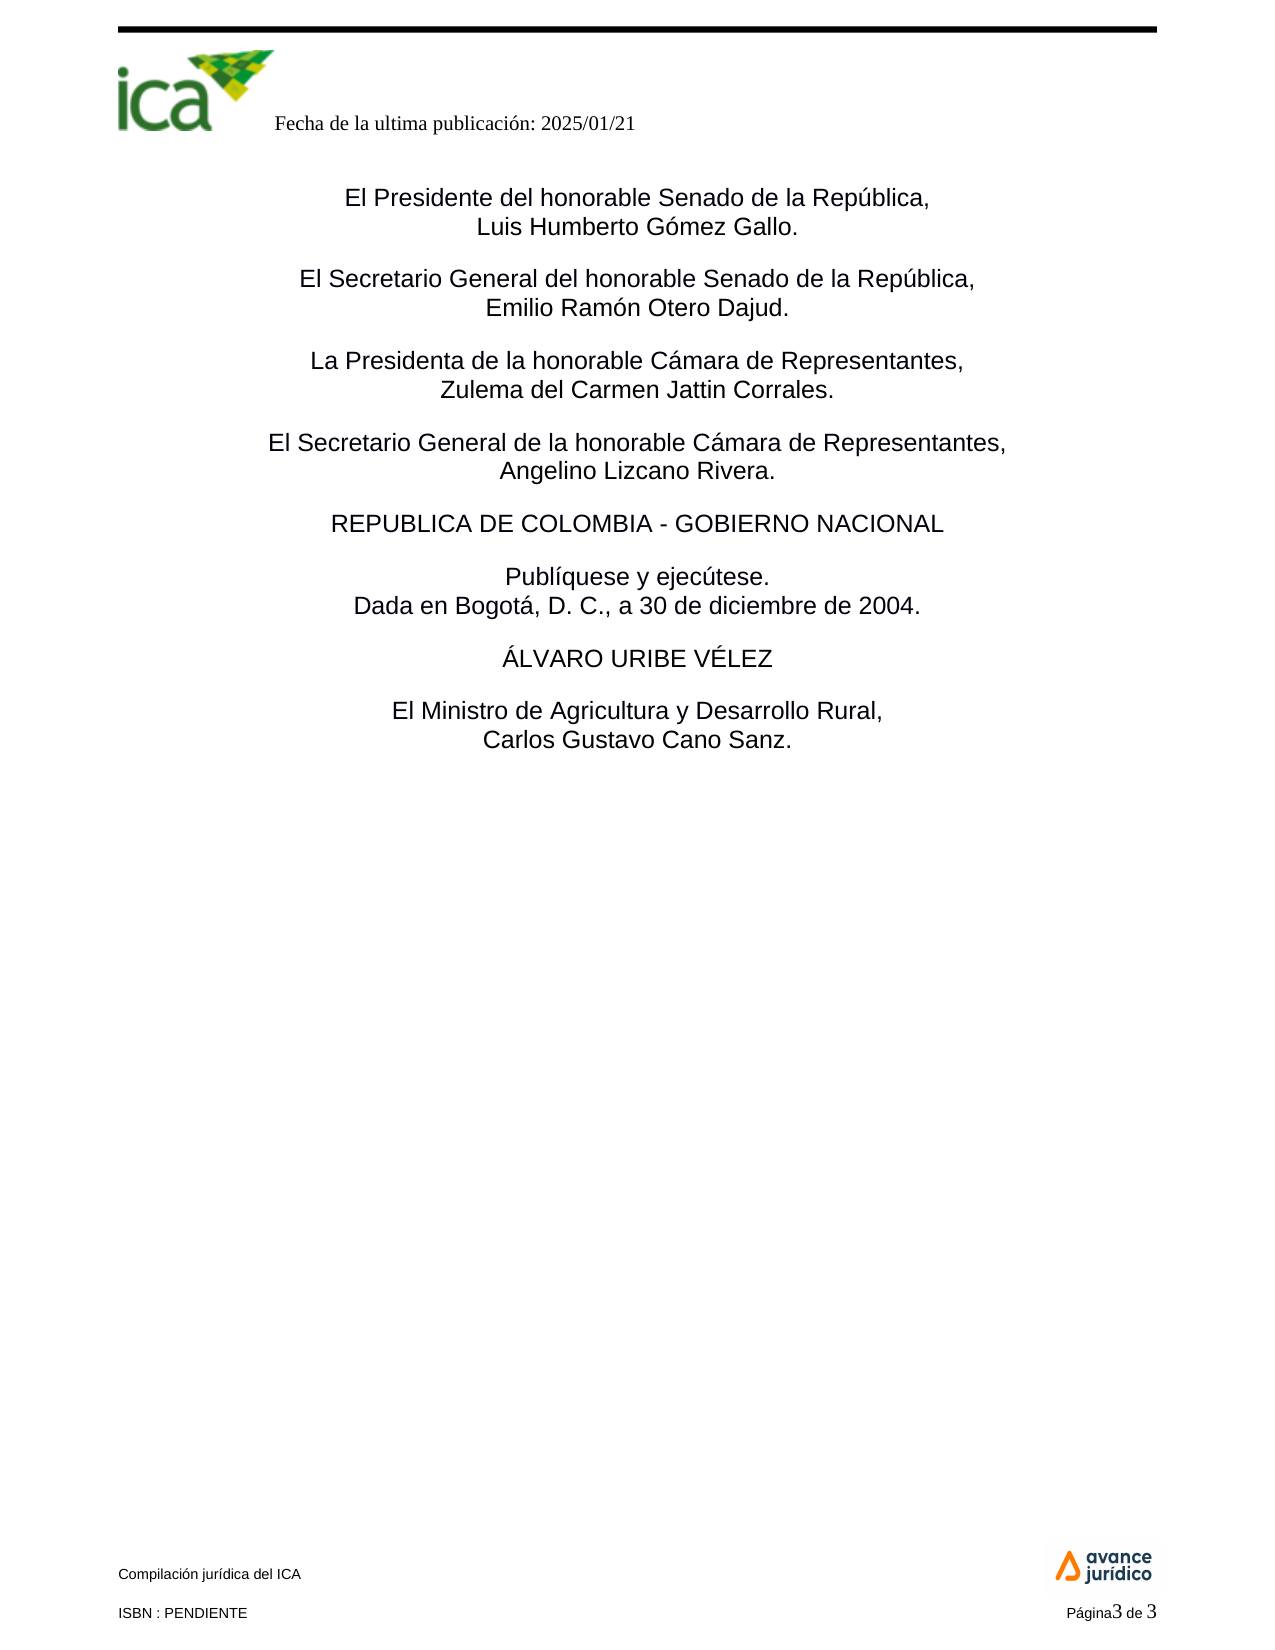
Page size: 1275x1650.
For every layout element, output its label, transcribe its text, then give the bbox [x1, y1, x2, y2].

text La Presidenta de la honorable Cámara de Representantes, [118, 346, 1157, 375]
text Luis Humberto Gómez Gallo. [118, 212, 1157, 240]
text Angelino Lizcano Rivera. [118, 456, 1157, 485]
text El Secretario General del honorable Senado de la República, [118, 264, 1157, 293]
text Dada en Bogotá, D. C., a 30 de diciembre de 2004. [118, 591, 1157, 619]
text REPUBLICA DE COLOMBIA - GOBIERNO NACIONAL [118, 509, 1157, 538]
text Zulema del Carmen Jattin Corrales. [118, 375, 1157, 403]
text Emilio Ramón Otero Dajud. [118, 293, 1157, 322]
text Carlos Gustavo Cano Sanz. [118, 725, 1157, 754]
text El Presidente del honorable Senado de la República, [118, 183, 1157, 212]
text Publíquese y ejecútese. [118, 562, 1157, 591]
text ÁLVARO URIBE VÉLEZ [118, 643, 1157, 672]
text El Secretario General de la honorable Cámara de Representantes, [118, 428, 1157, 456]
text El Ministro de Agricultura y Desarrollo Rural, [118, 696, 1157, 725]
